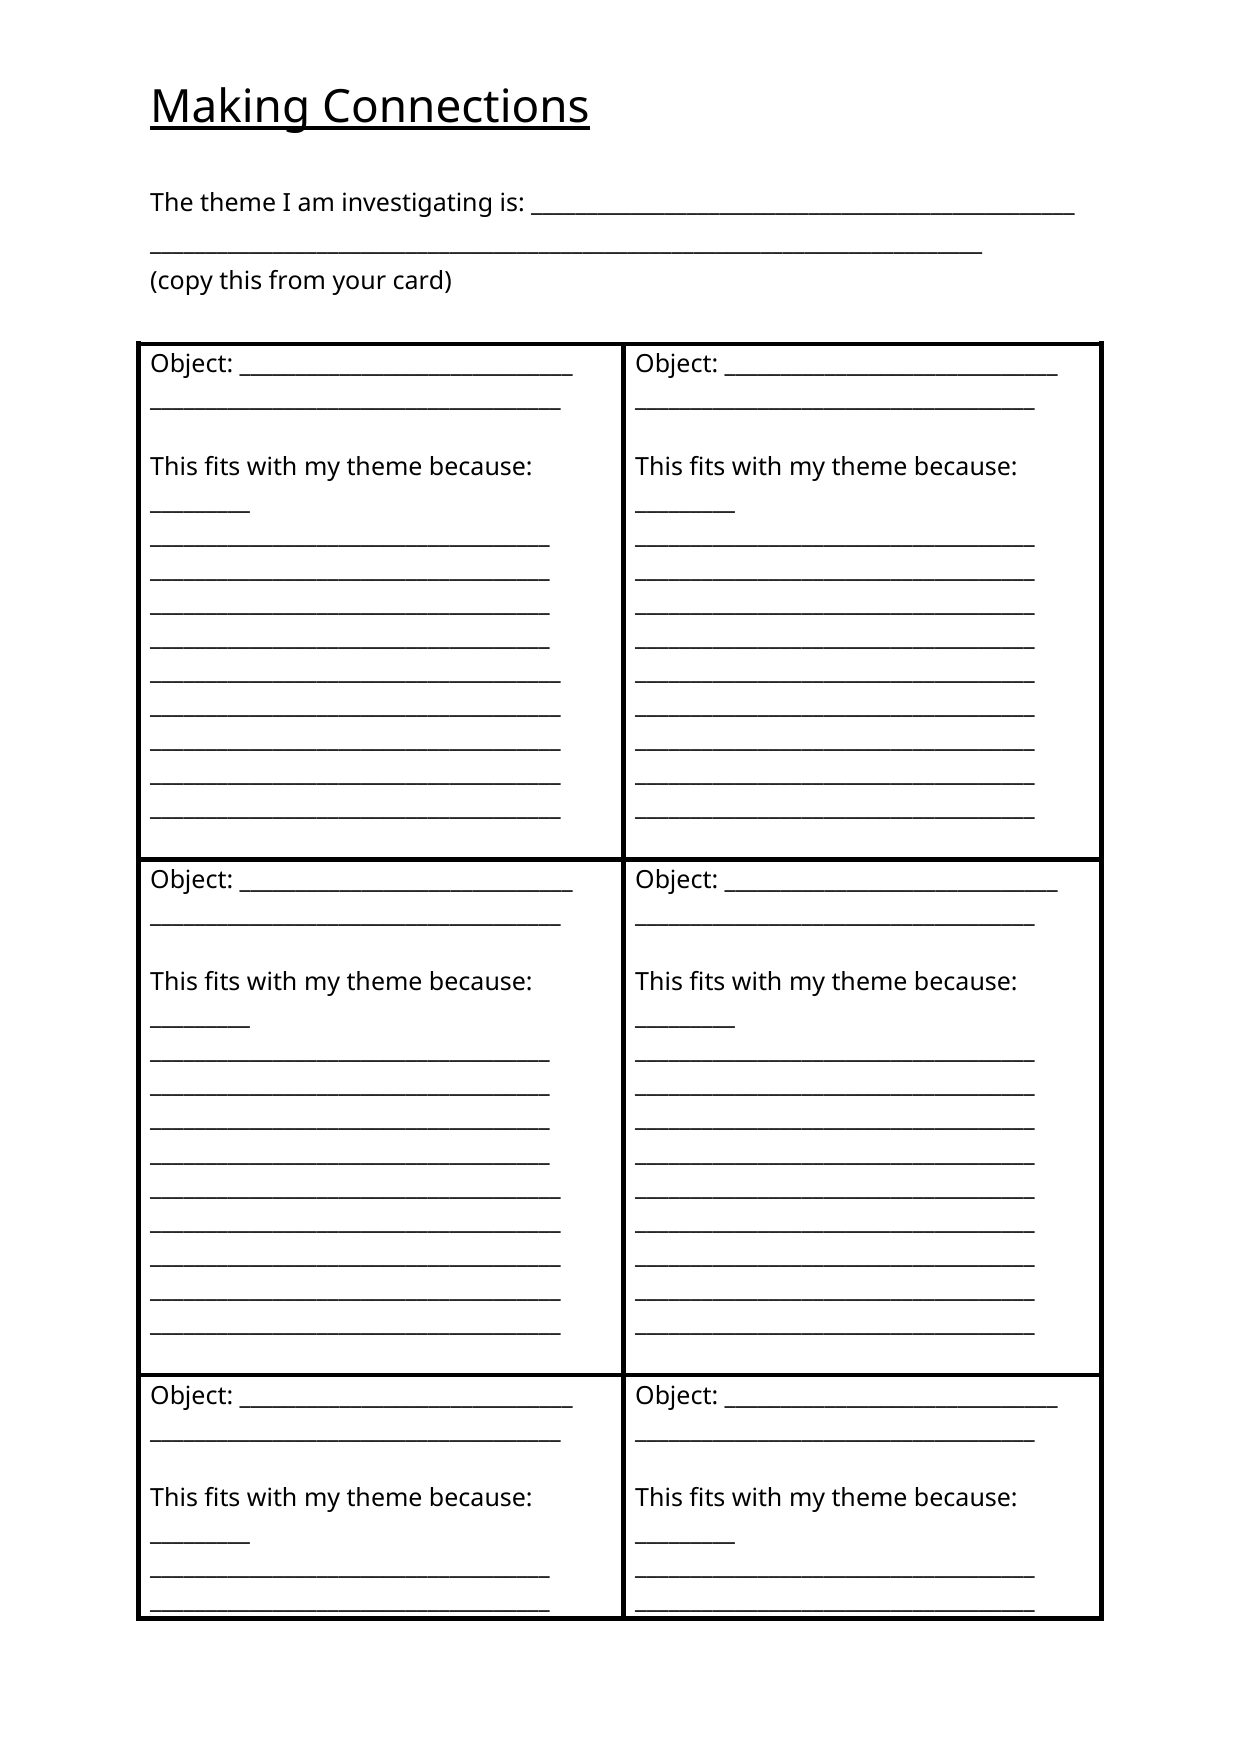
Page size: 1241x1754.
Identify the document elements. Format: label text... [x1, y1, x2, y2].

table_header Object: ______________________________ _____________________________________ This fits with my theme because: _________ ____________________________________ ____________________________________ ____________________________________ ____________________________________ _____________________________________ _____________________________________ _____________________________________ _____________________________________ _____________________________________ [141, 346, 621, 857]
text ___________________________________________________________________________ [150, 224, 1090, 258]
text (copy this from your card) [150, 263, 1090, 297]
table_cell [626, 1377, 1099, 1616]
text The theme I am investigating is: _________________________________________________ [150, 185, 1090, 219]
text Making Connections [150, 74, 1090, 136]
table_header Object: ______________________________ ____________________________________ This fits with my theme because: _________ ____________________________________ ____________________________________ ____________________________________ ____________________________________ ____________________________________ ____________________________________ ____________________________________ ____________________________________ ____________________________________ [626, 346, 1099, 857]
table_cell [141, 1377, 621, 1616]
